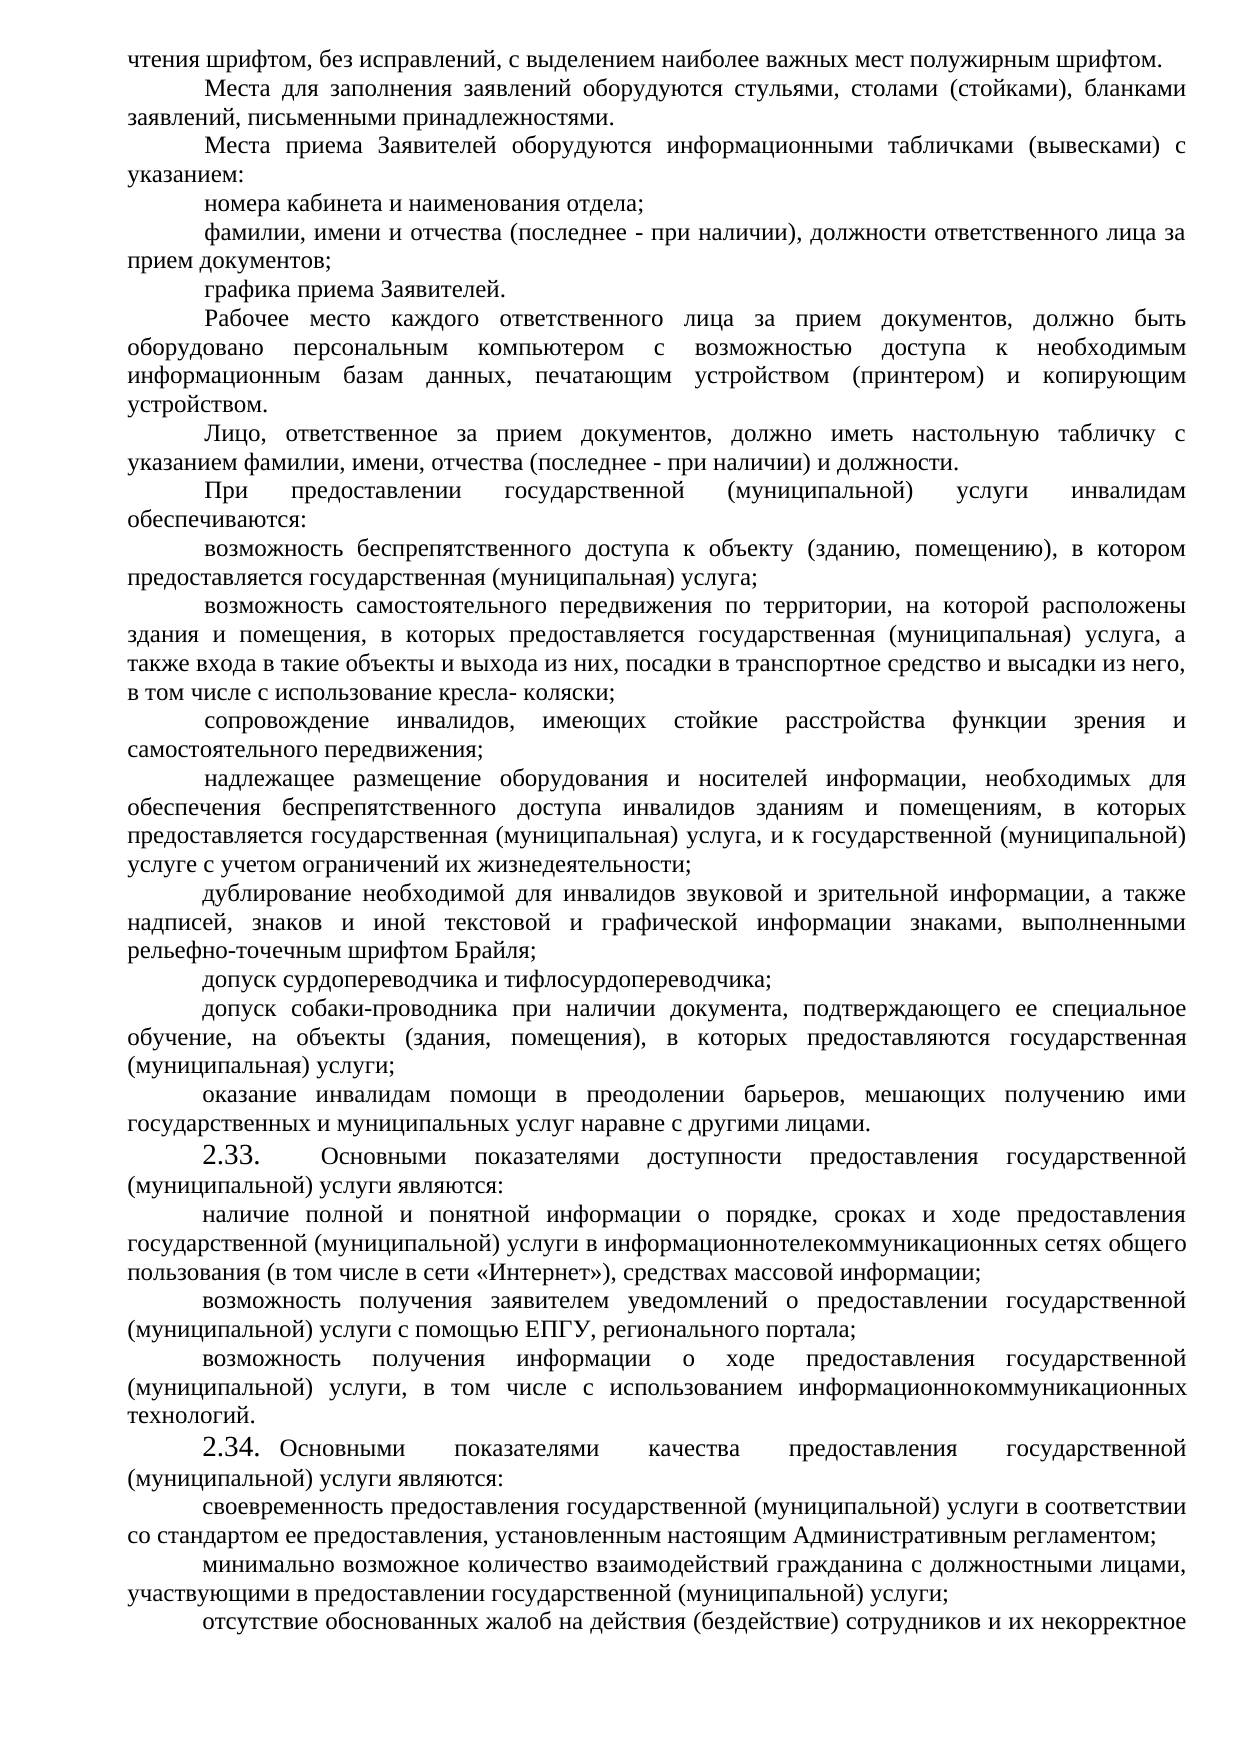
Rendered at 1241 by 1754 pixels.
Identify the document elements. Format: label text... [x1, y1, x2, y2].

text фамилии, имени и отчества (последнее - при наличии), должности ответственного лица за прием документов; [127, 217, 1187, 274]
text При предоставлении государственной (муниципальной) услуги инвалидам обеспечиваются: [127, 476, 1187, 533]
text наличие полной и понятной информации о порядке, сроках и ходе предоставления государственной (муниципальной) услуги в информационнотелекоммуникационных сетях общего пользования (в том числе в сети «Интернет»), средствах массовой информации; [127, 1199, 1187, 1285]
text возможность получения заявителем уведомлений о предоставлении государственной (муниципальной) услуги с помощью ЕПГУ, регионального портала; [127, 1285, 1187, 1343]
text надлежащее размещение оборудования и носителей информации, необходимых для обеспечения беспрепятственного доступа инвалидов зданиям и помещениям, в которых предоставляется государственная (муниципальная) услуга, и к государственной (муниципальной) услуге с учетом ограничений их жизнедеятельности; [127, 763, 1187, 878]
text минимально возможное количество взаимодействий гражданина с должностными лицами, участвующими в предоставлении государственной (муниципальной) услуги; [127, 1549, 1187, 1606]
list Основными показателями качества предоставления государственной (муниципальной) услуги являются: [127, 1429, 1187, 1491]
text возможность получения информации о ходе предоставления государственной (муниципальной) услуги, в том числе с использованием информационнокоммуникационных технологий. [127, 1343, 1187, 1429]
text возможность самостоятельного передвижения по территории, на которой расположены здания и помещения, в которых предоставляется государственная (муниципальная) услуга, а также входа в такие объекты и выхода из них, посадки в транспортное средство и высадки из него, в том числе с использование кресла- коляски; [127, 591, 1187, 706]
text возможность беспрепятственного доступа к объекту (зданию, помещению), в котором предоставляется государственная (муниципальная) услуга; [127, 533, 1187, 591]
list Основными показателями доступности предоставления государственной (муниципальной) услуги являются: [127, 1137, 1187, 1199]
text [127, 1606, 1187, 1635]
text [127, 44, 1187, 73]
text графика приема Заявителей. [127, 274, 1187, 303]
text сопровождение инвалидов, имеющих стойкие расстройства функции зрения и самостоятельного передвижения; [127, 706, 1187, 763]
text Рабочее место каждого ответственного лица за прием документов, должно быть оборудовано персональным компьютером с возможностью доступа к необходимым информационным базам данных, печатающим устройством (принтером) и копирующим устройством. [127, 303, 1187, 418]
text Лицо, ответственное за прием документов, должно иметь настольную табличку с указанием фамилии, имени, отчества (последнее - при наличии) и должности. [127, 418, 1187, 476]
text допуск собаки-проводника при наличии документа, подтверждающего ее специальное обучение, на объекты (здания, помещения), в которых предоставляются государственная (муниципальная) услуги; [127, 993, 1187, 1079]
text допуск сурдопереводчика и тифлосурдопереводчика; [127, 964, 1187, 993]
text оказание инвалидам помощи в преодолении барьеров, мешающих получению ими государственных и муниципальных услуг наравне с другими лицами. [127, 1079, 1187, 1137]
text дублирование необходимой для инвалидов звуковой и зрительной информации, а также надписей, знаков и иной текстовой и графической информации знаками, выполненными рельефно-точечным шрифтом Брайля; [127, 878, 1187, 964]
text своевременность предоставления государственной (муниципальной) услуги в соответствии со стандартом ее предоставления, установленным настоящим Административным регламентом; [127, 1491, 1187, 1549]
text Места приема Заявителей оборудуются информационными табличками (вывесками) с указанием: [127, 131, 1187, 188]
text номера кабинета и наименования отдела; [127, 188, 1187, 217]
text Места для заполнения заявлений оборудуются стульями, столами (стойками), бланками заявлений, письменными принадлежностями. [127, 73, 1187, 131]
